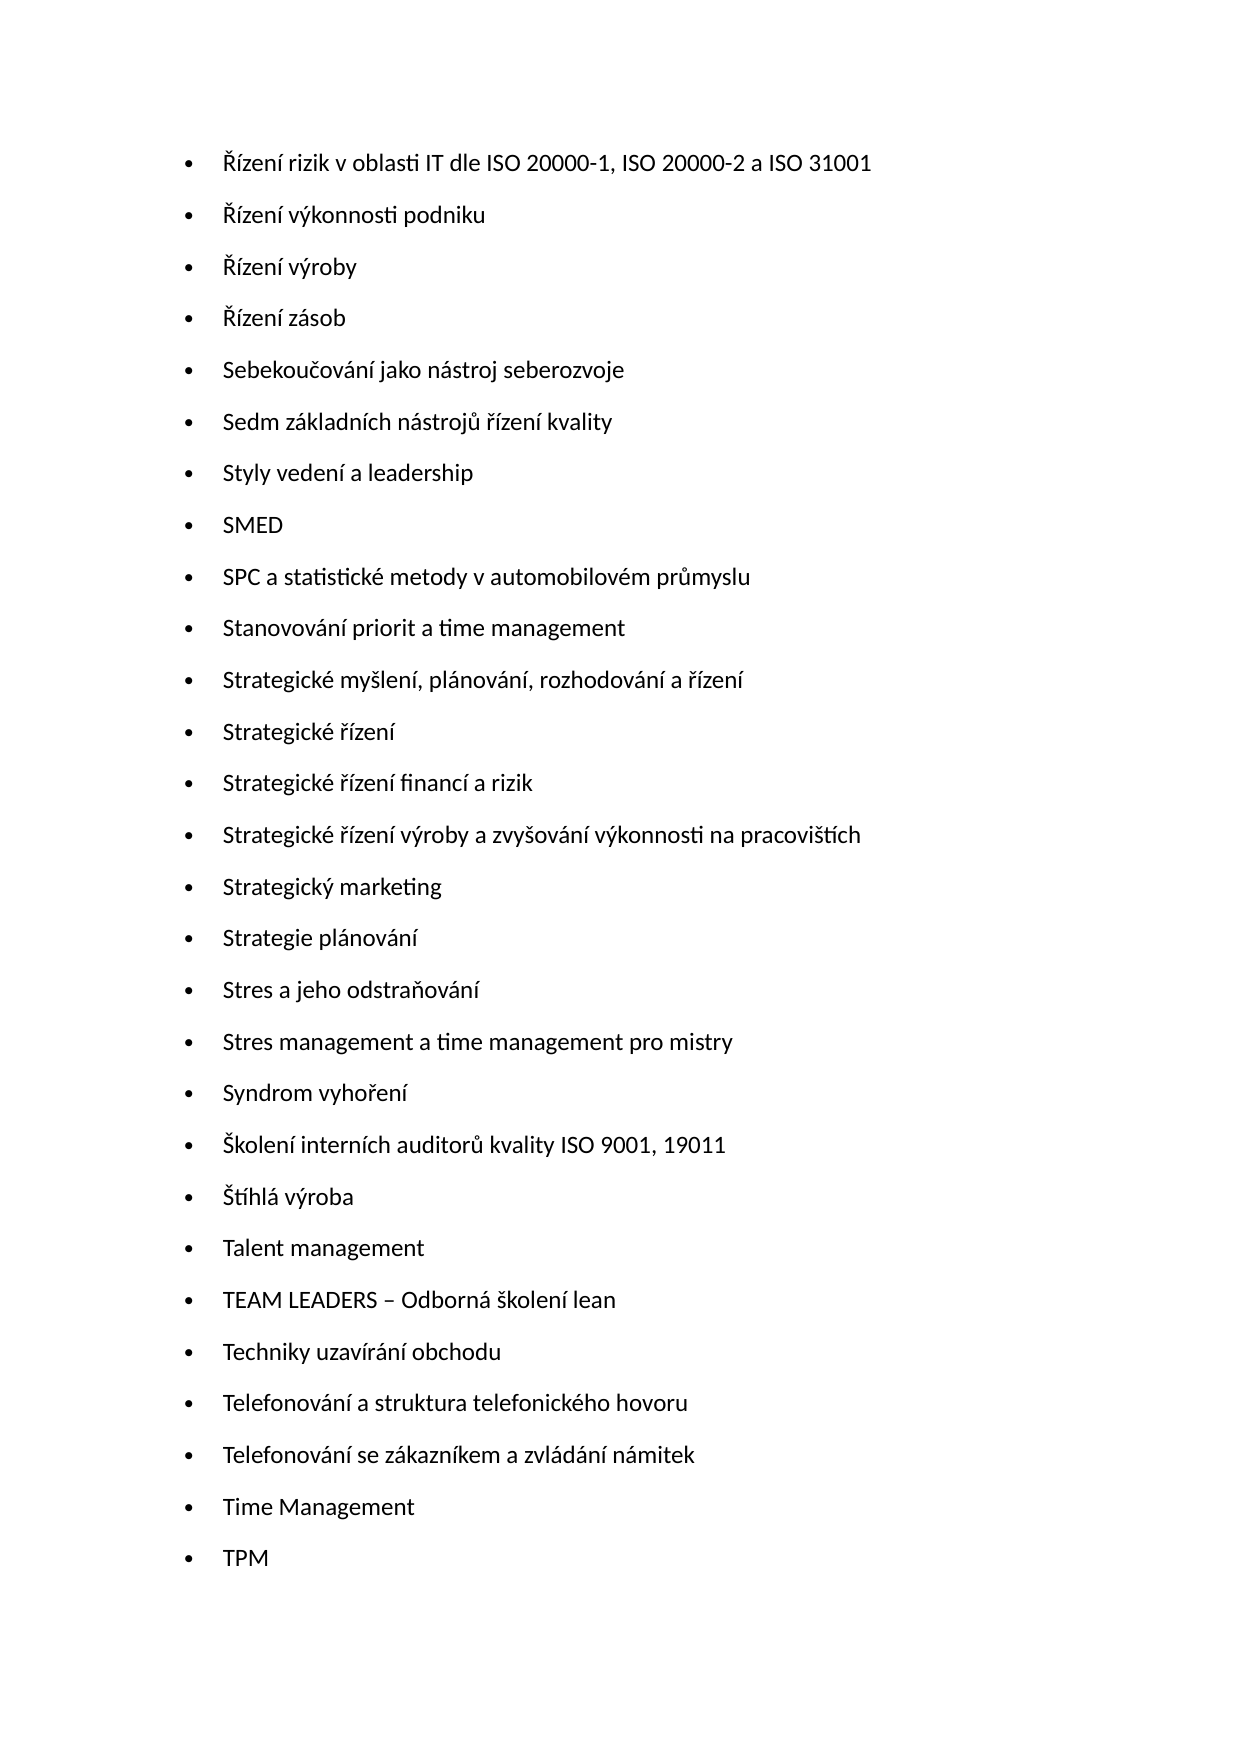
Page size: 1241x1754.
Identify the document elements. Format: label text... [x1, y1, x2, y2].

list Time Management [185, 1491, 1093, 1521]
list TEAM LEADERS – Odborná školení lean [185, 1284, 1093, 1315]
list Stres management a time management pro mistry [185, 1026, 1093, 1056]
list Talent management [185, 1233, 1093, 1263]
list Řízení zásob [185, 303, 1093, 333]
list Techniky uzavírání obchodu [185, 1336, 1093, 1366]
list TPM [185, 1543, 1093, 1573]
list Stanovování priorit a time management [185, 613, 1093, 643]
list SMED [185, 509, 1093, 540]
list Syndrom vyhoření [185, 1078, 1093, 1108]
list Štíhlá výroba [185, 1181, 1093, 1211]
list Telefonování a struktura telefonického hovoru [185, 1388, 1093, 1418]
list Stres a jeho odstraňování [185, 974, 1093, 1005]
list Řízení rizik v oblasti IT dle ISO 20000-1, ISO 20000-2 a ISO 31001 [185, 148, 1093, 178]
list Strategické řízení [185, 716, 1093, 746]
list Sedm základních nástrojů řízení kvality [185, 406, 1093, 436]
list Styly vedení a leadership [185, 458, 1093, 488]
list Strategie plánování [185, 923, 1093, 953]
list Strategický marketing [185, 871, 1093, 901]
list Strategické řízení financí a rizik [185, 768, 1093, 798]
list Strategické řízení výroby a zvyšování výkonnosti na pracovištích [185, 819, 1093, 850]
list Telefonování se zákazníkem a zvládání námitek [185, 1439, 1093, 1470]
list Strategické myšlení, plánování, rozhodování a řízení [185, 664, 1093, 695]
list Řízení výroby [185, 251, 1093, 281]
list Školení interních auditorů kvality ISO 9001, 19011 [185, 1129, 1093, 1160]
list SPC a statistické metody v automobilovém průmyslu [185, 561, 1093, 591]
list Řízení výkonnosti podniku [185, 199, 1093, 230]
list Sebekoučování jako nástroj seberozvoje [185, 354, 1093, 385]
